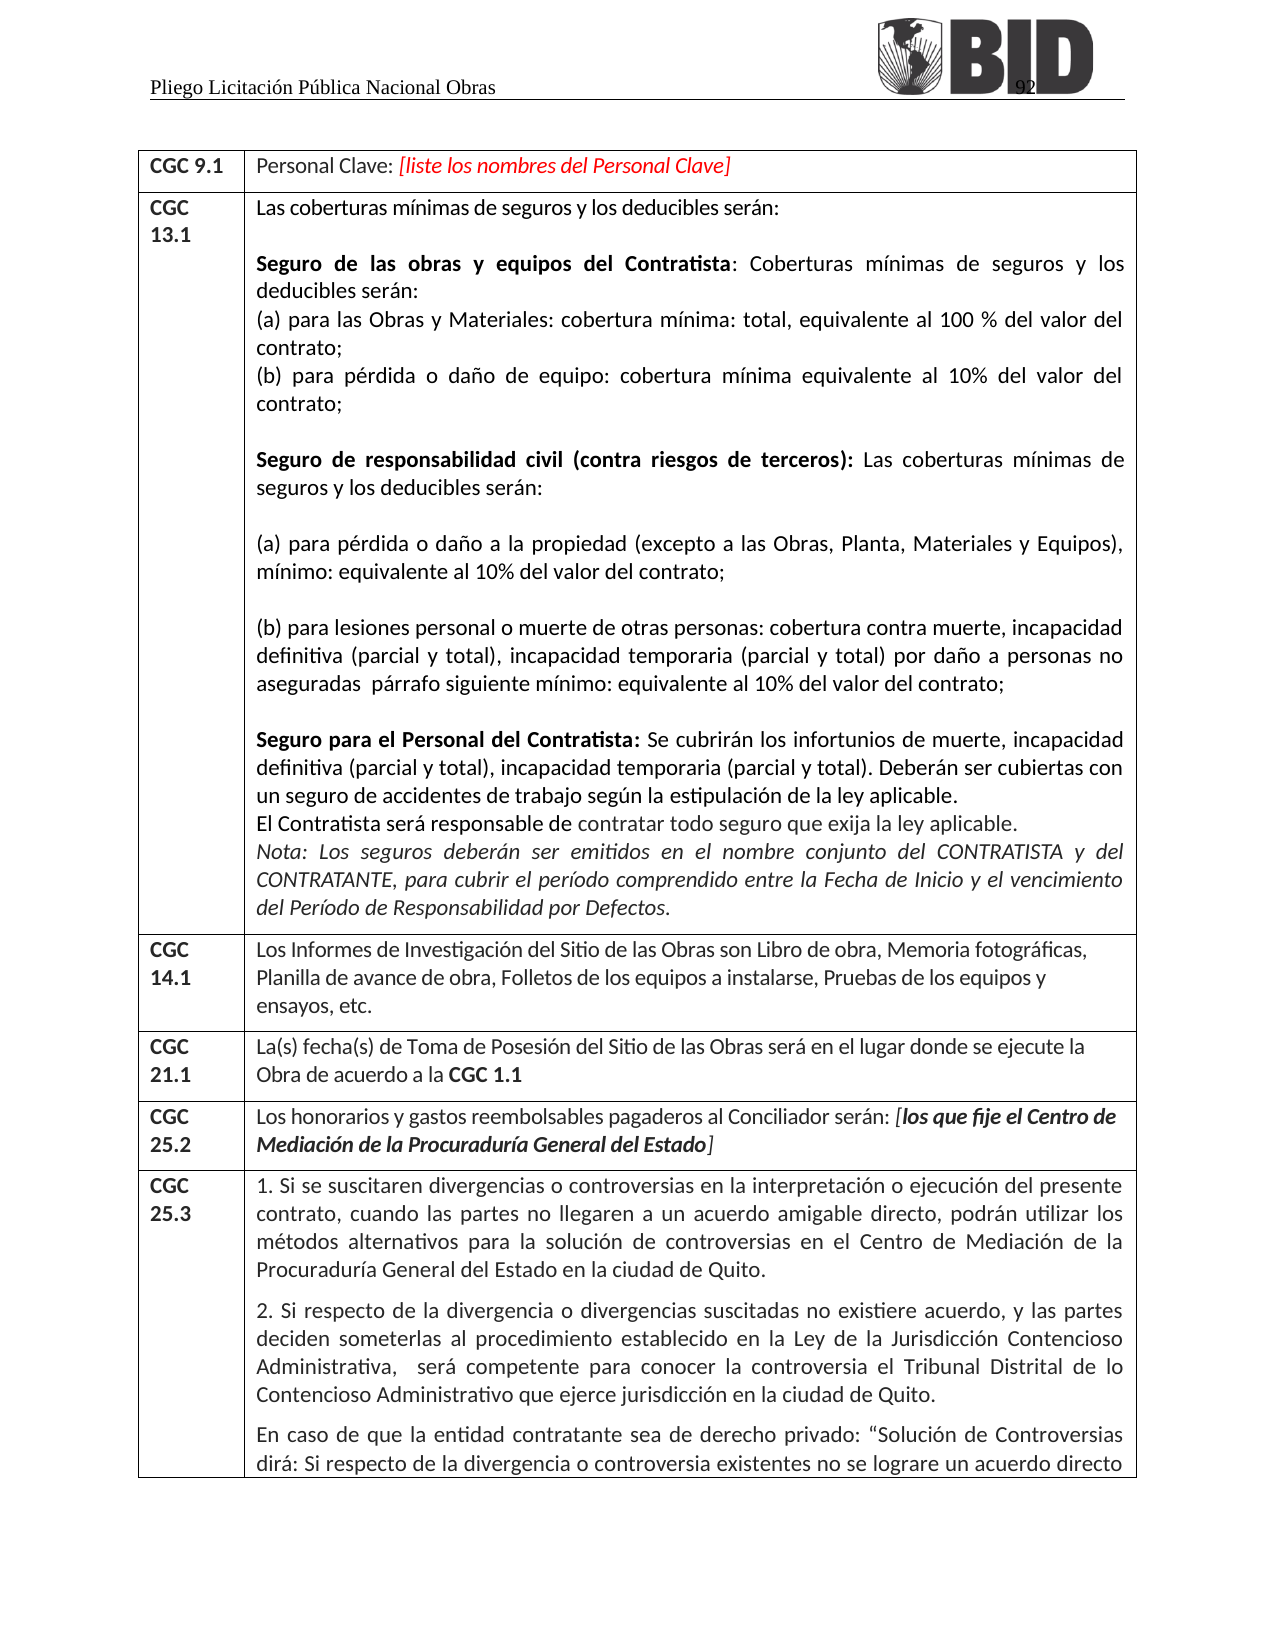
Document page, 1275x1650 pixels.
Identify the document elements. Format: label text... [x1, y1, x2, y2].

table_cell La(s) fecha(s) de Toma de Posesión del Sitio de las Obras será en el lugar donde se ejecute la Obra de acuerdo a la CGC 1.1 [245, 1032, 1136, 1101]
table_cell Las coberturas mínimas de seguros y los deducibles serán: Seguro de las obras y equipos del Contratista: Coberturas mínimas de seguros y los deducibles serán: (a) para las Obras y Materiales: cobertura mínima: total, equivalente al 100 % del valor del contrato; (b) para pérdida o daño de equipo: cobertura mínima equivalente al 10% del valor del contrato; Seguro de responsabilidad civil (contra riesgos de terceros): Las coberturas mínimas de seguros y los deducibles serán: (a) para pérdida o daño a la propiedad (excepto a las Obras, Planta, Materiales y Equipos), mínimo: equivalente al 10% del valor del contrato; (b) para lesiones personal o muerte de otras personas: cobertura contra muerte, incapacidad definitiva (parcial y total), incapacidad temporaria (parcial y total) por daño a personas no aseguradas párrafo siguiente mínimo: equivalente al 10% del valor del contrato; Seguro para el Personal del Contratista: Se cubrirán los infortunios de muerte, incapacidad definitiva (parcial y total), incapacidad temporaria (parcial y total). Deberán ser cubiertas con un seguro de accidentes de trabajo según la estipulación de la ley aplicable. El Contratista será responsable de contratar todo seguro que exija la ley aplicable. Nota: Los seguros deberán ser emitidos en el nombre conjunto del CONTRATISTA y del CONTRATANTE, para cubrir el período comprendido entre la Fecha de Inicio y el vencimiento del Período de Responsabilidad por Defectos. [245, 193, 1136, 934]
table_cell CGC 25.3 [139, 1171, 244, 1477]
table_cell Los honorarios y gastos reembolsables pagaderos al Conciliador serán: [los que fije el Centro de Mediación de la Procuraduría General del Estado] [245, 1102, 1136, 1170]
table_cell Los Informes de Investigación del Sitio de las Obras son Libro de obra, Memoria fotográficas, Planilla de avance de obra, Folletos de los equipos a instalarse, Pruebas de los equipos y ensayos, etc. [245, 935, 1136, 1031]
picture [878, 18, 1094, 95]
table_cell CGC 21.1 [139, 1032, 244, 1101]
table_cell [245, 1171, 1136, 1477]
table_cell CGC 9.1 [139, 151, 244, 192]
table_cell Personal Clave: [liste los nombres del Personal Clave] [245, 151, 1136, 192]
table_cell CGC 13.1 [139, 193, 244, 934]
table_cell CGC 25.2 [139, 1102, 244, 1170]
table_cell CGC 14.1 [139, 935, 244, 1031]
